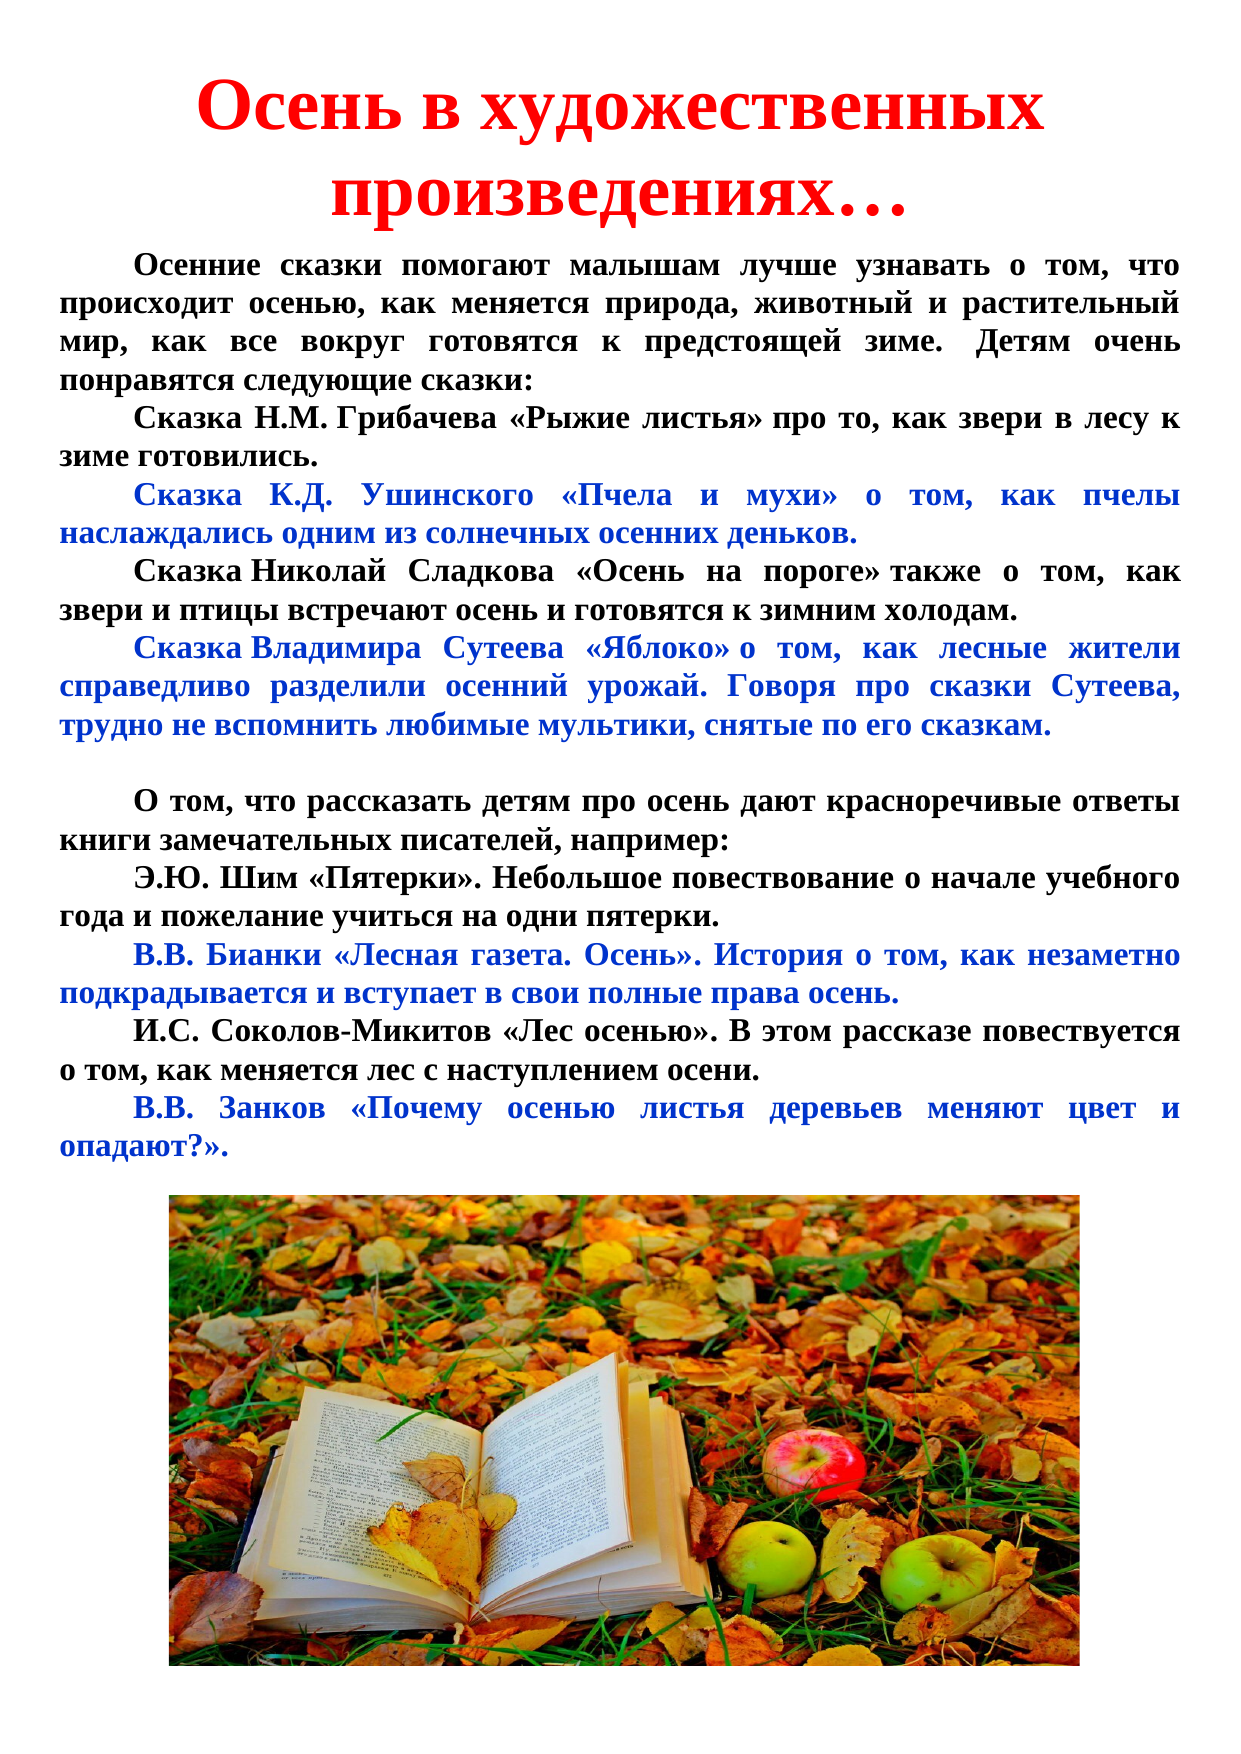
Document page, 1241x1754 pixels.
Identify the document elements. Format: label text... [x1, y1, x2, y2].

text В.В. Занков «Почему осенью листья деревьев меняют цвет и опадают?». [59, 1087, 1181, 1164]
text Осень в художественных произведениях… [59, 59, 1181, 232]
text В.В. Бианки «Лесная газета. Осень». История о том, как незаметно подкрадывается и вступает в свои полные права осень. [59, 934, 1181, 1011]
text Сказка К.Д. Ушинского «Пчела и мухи» о том, как пчелы наслаждались одним из солнечных осенних деньков. [59, 474, 1181, 551]
text И.С. Соколов-Микитов «Лес осенью». В этом рассказе повествуется о том, как меняется лес с наступлением осени. [59, 1011, 1181, 1087]
text Сказка Владимира Сутеева «Яблоко» о том, как лесные жители справедливо разделили осенний урожай. Говоря про сказки Сутеева, трудно не вспомнить любимые мультики, снятые по его сказкам. [59, 627, 1181, 742]
text Э.Ю. Шим «Пятерки». Небольшое повествование о начале учебного года и пожелание учиться на одни пятерки. [59, 857, 1181, 934]
text Сказка Н.М. Грибачева «Рыжие листья» про то, как звери в лесу к зиме готовились. [59, 397, 1181, 474]
text Осенние сказки помогают малышам лучше узнавать о том, что происходит осенью, как меняется природа, животный и растительный мир, как все вокруг готовятся к предстоящей зиме. Детям очень понравятся следующие сказки: [59, 244, 1181, 397]
text Сказка Николай Сладкова «Осень на пороге» также о том, как звери и птицы встречают осень и готовятся к зимним холодам. [59, 551, 1181, 627]
text О том, что рассказать детям про осень дают красноречивые ответы книги замечательных писателей, например: [59, 781, 1181, 857]
picture [168, 1195, 1080, 1666]
